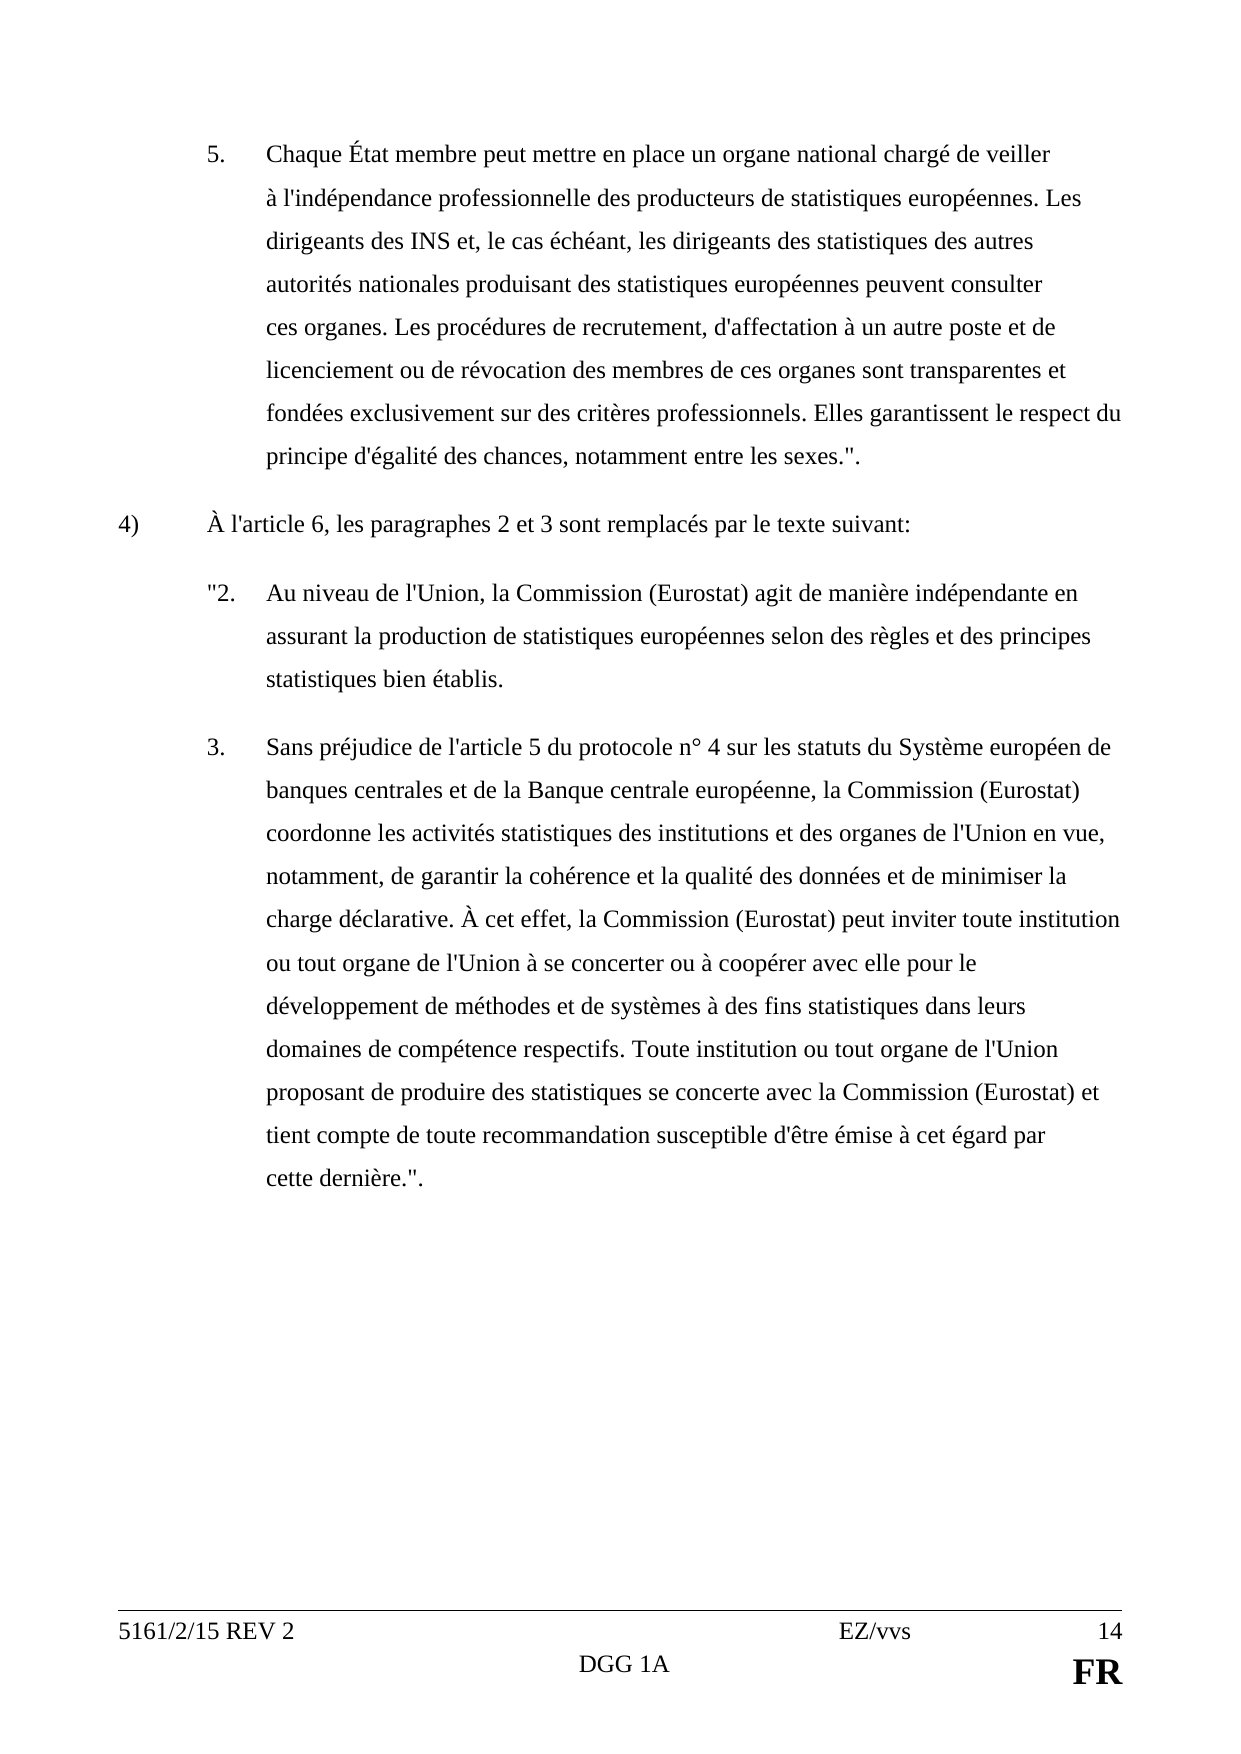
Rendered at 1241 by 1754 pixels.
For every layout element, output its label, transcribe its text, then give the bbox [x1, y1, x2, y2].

text 5. Chaque État membre peut mettre en place un organe national chargé de veiller à l'indépendance professionnelle des producteurs de statistiques européennes. Les dirigeants des INS et, le cas échéant, les dirigeants des statistiques des autres autorités nationales produisant des statistiques européennes peuvent consulter ces organes. Les procédures de recrutement, d'affectation à un autre poste et de licenciement ou de révocation des membres de ces organes sont transparentes et fondées exclusivement sur des critères professionnels. Elles garantissent le respect du principe d'égalité des chances, notamment entre les sexes.". [207, 139, 1122, 470]
text "2. Au niveau de l'Union, la Commission (Eurostat) agit de manière indépendante en assurant la production de statistiques européennes selon des règles et des principes statistiques bien établis. [207, 578, 1122, 693]
text 3. Sans préjudice de l'article 5 du protocole n° 4 sur les statuts du Système européen de banques centrales et de la Banque centrale européenne, la Commission (Eurostat) coordonne les activités statistiques des institutions et des organes de l'Union en vue, notamment, de garantir la cohérence et la qualité des données et de minimiser la charge déclarative. À cet effet, la Commission (Eurostat) peut inviter toute institution ou tout organe de l'Union à se concerter ou à coopérer avec elle pour le développement de méthodes et de systèmes à des fins statistiques dans leurs domaines de compétence respectifs. Toute institution ou tout organe de l'Union proposant de produire des statistiques se concerte avec la Commission (Eurostat) et tient compte de toute recommandation susceptible d'être émise à cet égard par cette dernière.". [207, 732, 1122, 1192]
text 4) À l'article 6, les paragraphes 2 et 3 sont remplacés par le texte suivant: [118, 509, 1122, 538]
